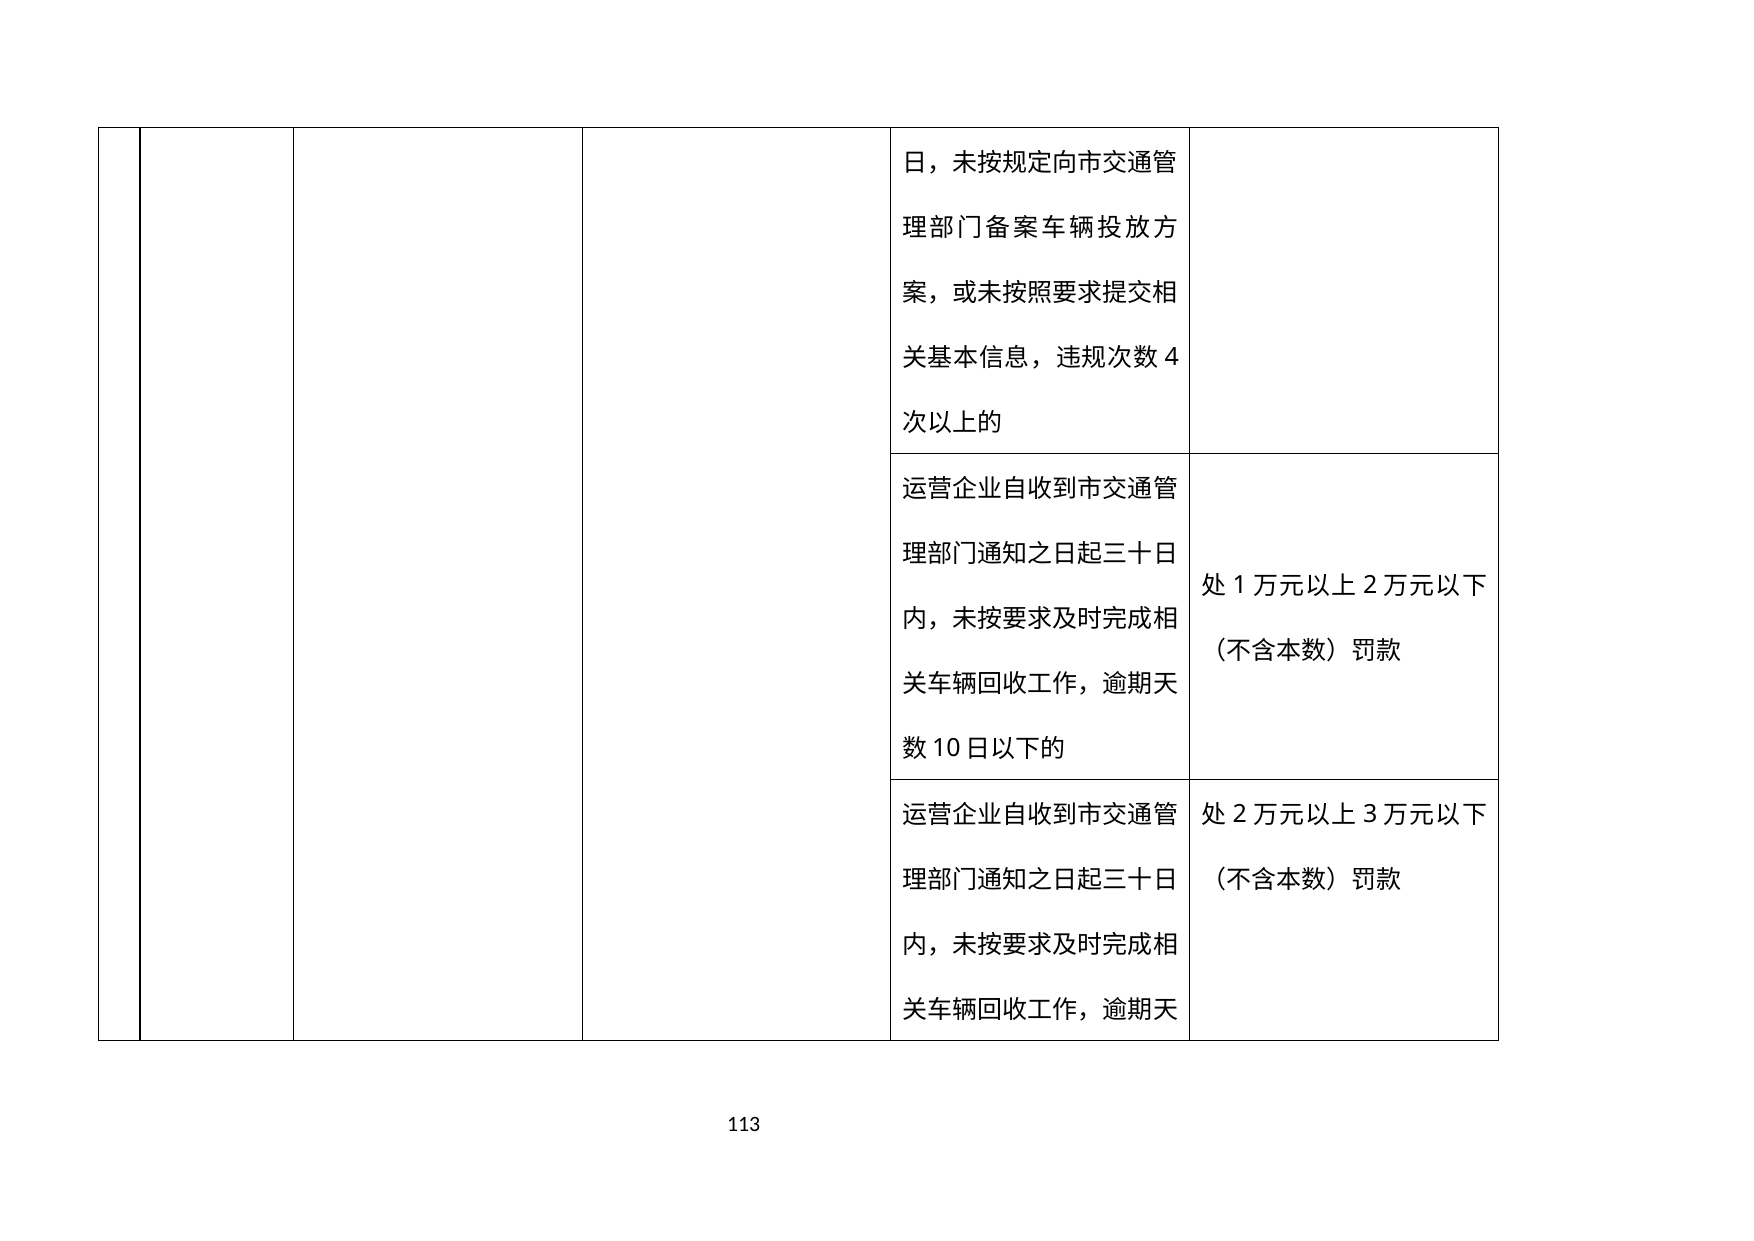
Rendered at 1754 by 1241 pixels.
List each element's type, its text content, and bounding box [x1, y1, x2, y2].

table_cell 处2万元以上3万元以下（不含本数）罚款 [1190, 780, 1498, 1040]
table_cell 运营企业自收到市交通管理部门通知之日起三十日内，未按要求及时完成相关车辆回收工作，逾期天数10日以下的 [891, 454, 1189, 779]
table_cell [1190, 128, 1498, 453]
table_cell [891, 780, 1189, 1040]
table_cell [891, 128, 1189, 453]
table_cell 处1万元以上2万元以下（不含本数）罚款 [1190, 454, 1498, 779]
